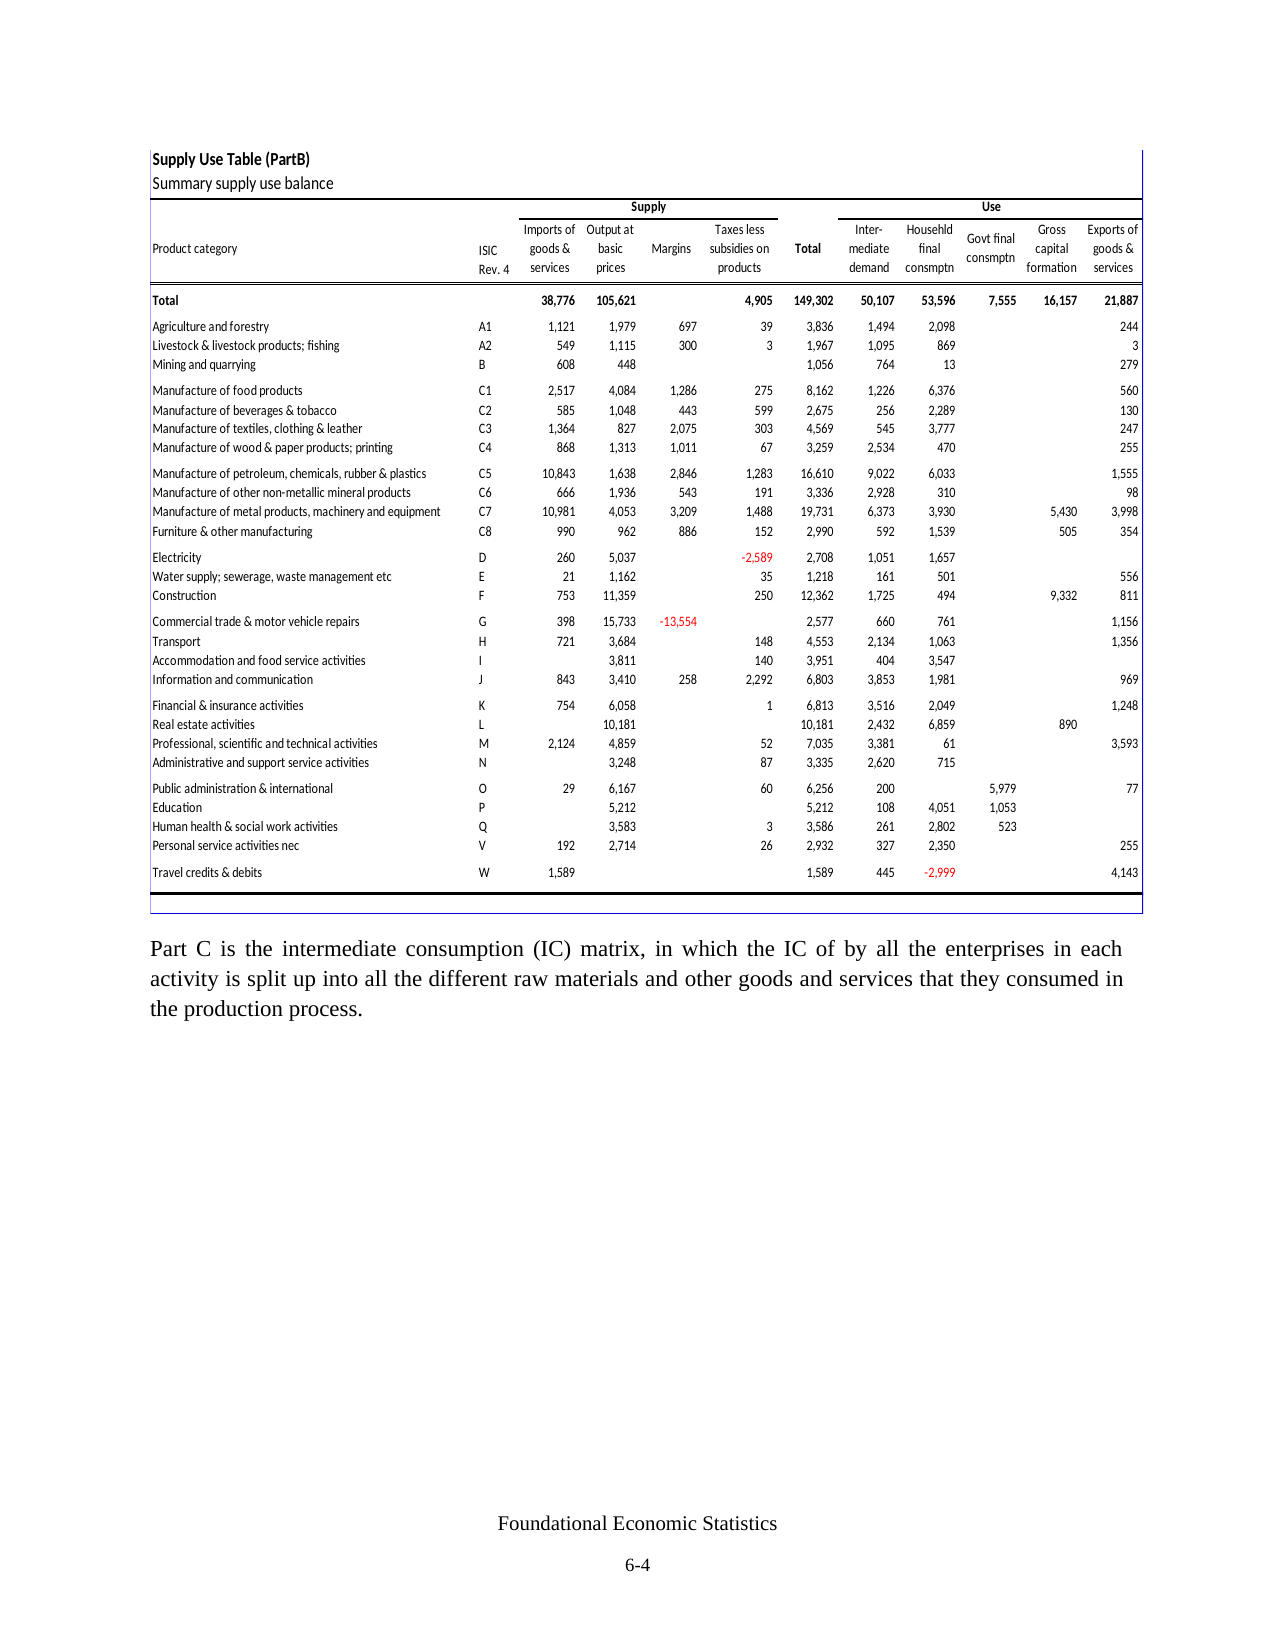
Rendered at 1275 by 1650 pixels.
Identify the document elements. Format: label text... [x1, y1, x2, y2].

text Part C is the intermediate consumption (IC) matrix, in which the IC of by all the enterprises in each activity is split up into all the different raw materials and other goods and services that they consumed in the production process. [150, 935, 1125, 1022]
